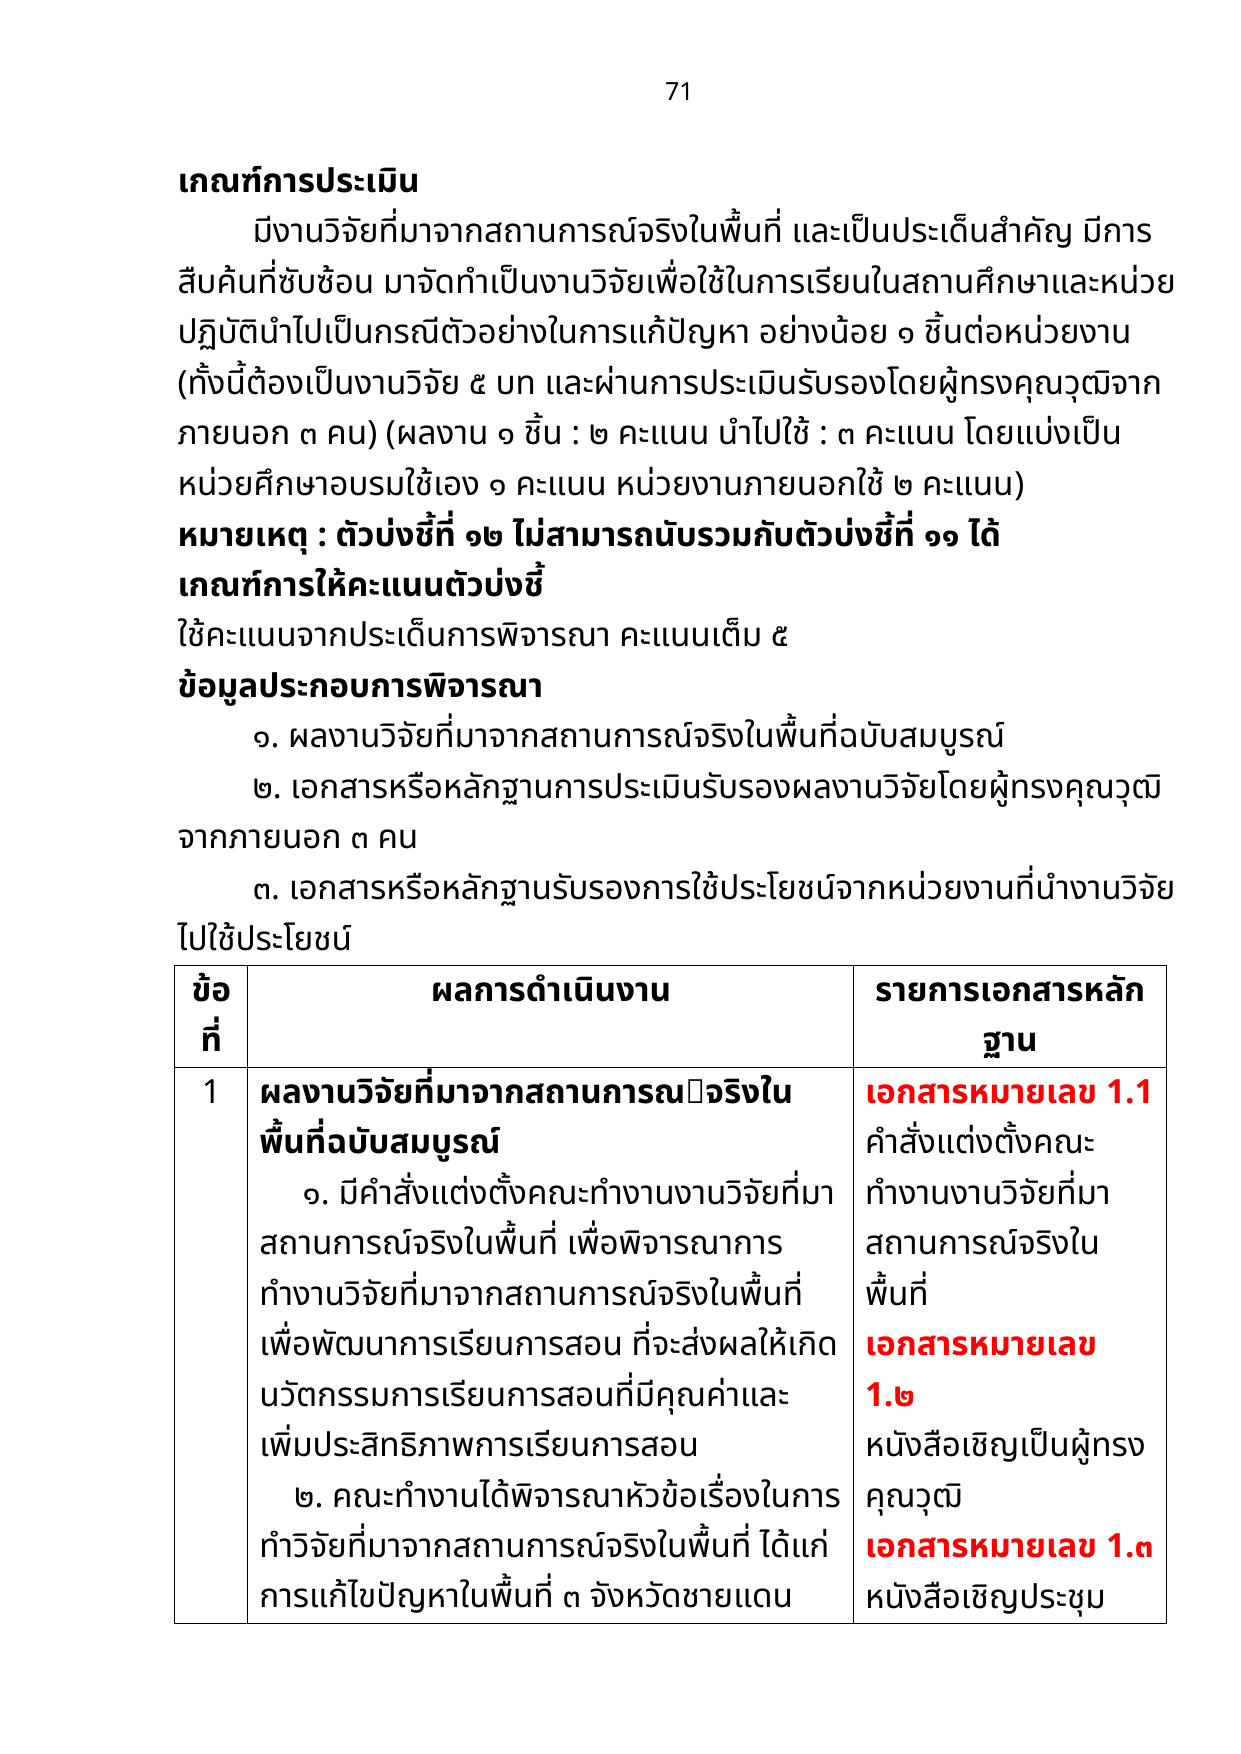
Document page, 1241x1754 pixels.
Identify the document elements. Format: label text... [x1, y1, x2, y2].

table_header รายการเอกสารหลักฐาน [854, 966, 1166, 1067]
table_cell 1 [175, 1068, 247, 1623]
text มีงานวิจัยที่มาจากสถานการณ์จริงในพื้นที่ และเป็นประเด็นสำคัญ มีการสืบค้นที่ซับซ้อน มาจัดทำเป็นงานวิจัยเพื่อใช้ในการเรียนในสถานศึกษาและหน่วยปฏิบัตินำไปเป็นกรณีตัวอย่างในการแก้ปัญหา อย่างน้อย ๑ ชิ้นต่อหน่วยงาน (ทั้งนี้ต้องเป็นงานวิจัย ๕ บท และผ่านการประเมินรับรองโดยผู้ทรงคุณวุฒิจากภายนอก ๓ คน) (ผลงาน ๑ ชิ้น : ๒ คะแนน นำไปใช้ : ๓ คะแนน โดยแบ่งเป็น หน่วยศึกษาอบรมใช้เอง ๑ คะแนน หน่วยงานภายนอกใช้ ๒ คะแนน) [177, 207, 1181, 510]
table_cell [248, 1068, 853, 1623]
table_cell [854, 1068, 1166, 1623]
text เกณฑ์การประเมิน [177, 157, 1181, 207]
text ใช้คะแนนจากประเด็นการพิจารณา คะแนนเต็ม ๕ [177, 611, 1181, 662]
text เกณฑ์การให้คะแนนตัวบ่งชี้ [177, 561, 1181, 611]
text หมายเหตุ : ตัวบ่งชี้ที่ ๑๒ ไม่สามารถนับรวมกับตัวบ่งชี้ที่ ๑๑ ได้ [177, 510, 1181, 561]
text ๒. เอกสารหรือหลักฐานการประเมินรับรองผลงานวิจัยโดยผู้ทรงคุณวุฒิจากภายนอก ๓ คน [177, 763, 1181, 864]
text ข้อมูลประกอบการพิจารณา [177, 662, 1181, 712]
table_header ผลการดำเนินงาน [248, 966, 853, 1067]
table_header ข้อที่ [175, 966, 247, 1067]
text ๑. ผลงานวิจัยที่มาจากสถานการณ์จริงในพื้นที่ฉบับสมบูรณ์ [177, 712, 1181, 763]
text ๓. เอกสารหรือหลักฐานรับรองการใช้ประโยชน์จากหน่วยงานที่นำงานวิจัยไปใช้ประโยชน์ [177, 864, 1181, 965]
